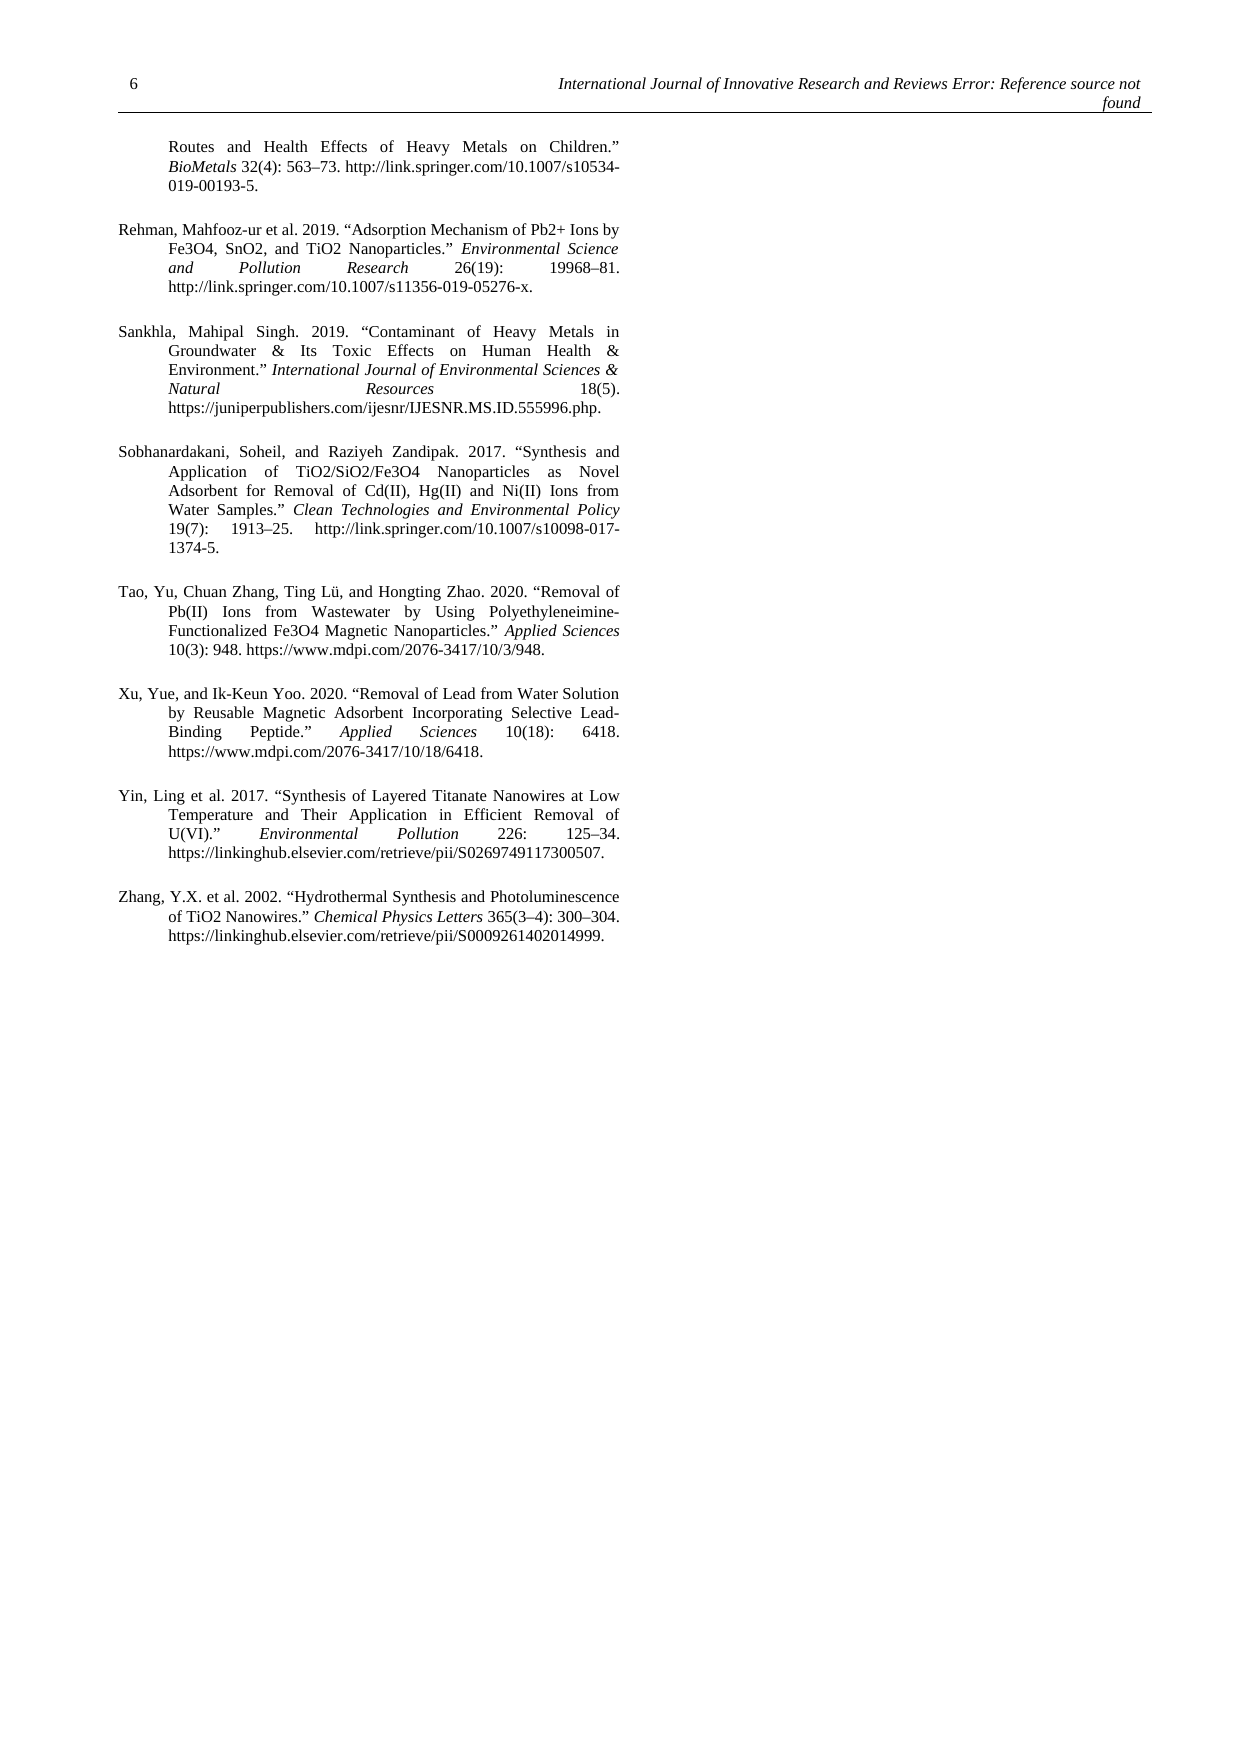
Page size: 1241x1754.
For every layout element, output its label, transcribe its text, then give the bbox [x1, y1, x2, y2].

text Tao, Yu, Chuan Zhang, Ting Lü, and Hongting Zhao. 2020. “Removal of Pb(II) Ions from Wastewater by Using Polyethyleneimine-Functionalized Fe3O4 Magnetic Nanoparticles.” Applied Sciences 10(3): 948. https://www.mdpi.com/2076-3417/10/3/948. [118, 582, 620, 659]
text Rehman, Mahfooz-ur et al. 2019. “Adsorption Mechanism of Pb2+ Ions by Fe3O4, SnO2, and TiO2 Nanoparticles.” Environmental Science and Pollution Research 26(19): 19968–81. http://link.springer.com/10.1007/s11356-019-05276-x. [118, 220, 620, 296]
text Zhang, Y.X. et al. 2002. “Hydrothermal Synthesis and Photoluminescence of TiO2 Nanowires.” Chemical Physics Letters 365(3–4): 300–304. https://linkinghub.elsevier.com/retrieve/pii/S0009261402014999. [118, 887, 620, 945]
text Xu, Yue, and Ik-Keun Yoo. 2020. “Removal of Lead from Water Solution by Reusable Magnetic Adsorbent Incorporating Selective Lead-Binding Peptide.” Applied Sciences 10(18): 6418. https://www.mdpi.com/2076-3417/10/18/6418. [118, 684, 620, 761]
text Yin, Ling et al. 2017. “Synthesis of Layered Titanate Nanowires at Low Temperature and Their Application in Efficient Removal of U(VI).” Environmental Pollution 226: 125–34. https://linkinghub.elsevier.com/retrieve/pii/S0269749117300507. [118, 786, 620, 862]
text Sankhla, Mahipal Singh. 2019. “Contaminant of Heavy Metals in Groundwater & Its Toxic Effects on Human Health & Environment.” International Journal of Environmental Sciences & Natural Resources 18(5). https://juniperpublishers.com/ijesnr/IJESNR.MS.ID.555996.php. [118, 321, 620, 417]
text Sobhanardakani, Soheil, and Raziyeh Zandipak. 2017. “Synthesis and Application of TiO2/SiO2/Fe3O4 Nanoparticles as Novel Adsorbent for Removal of Cd(II), Hg(II) and Ni(II) Ions from Water Samples.” Clean Technologies and Environmental Policy 19(7): 1913–25. http://link.springer.com/10.1007/s10098-017-1374-5. [118, 442, 620, 557]
